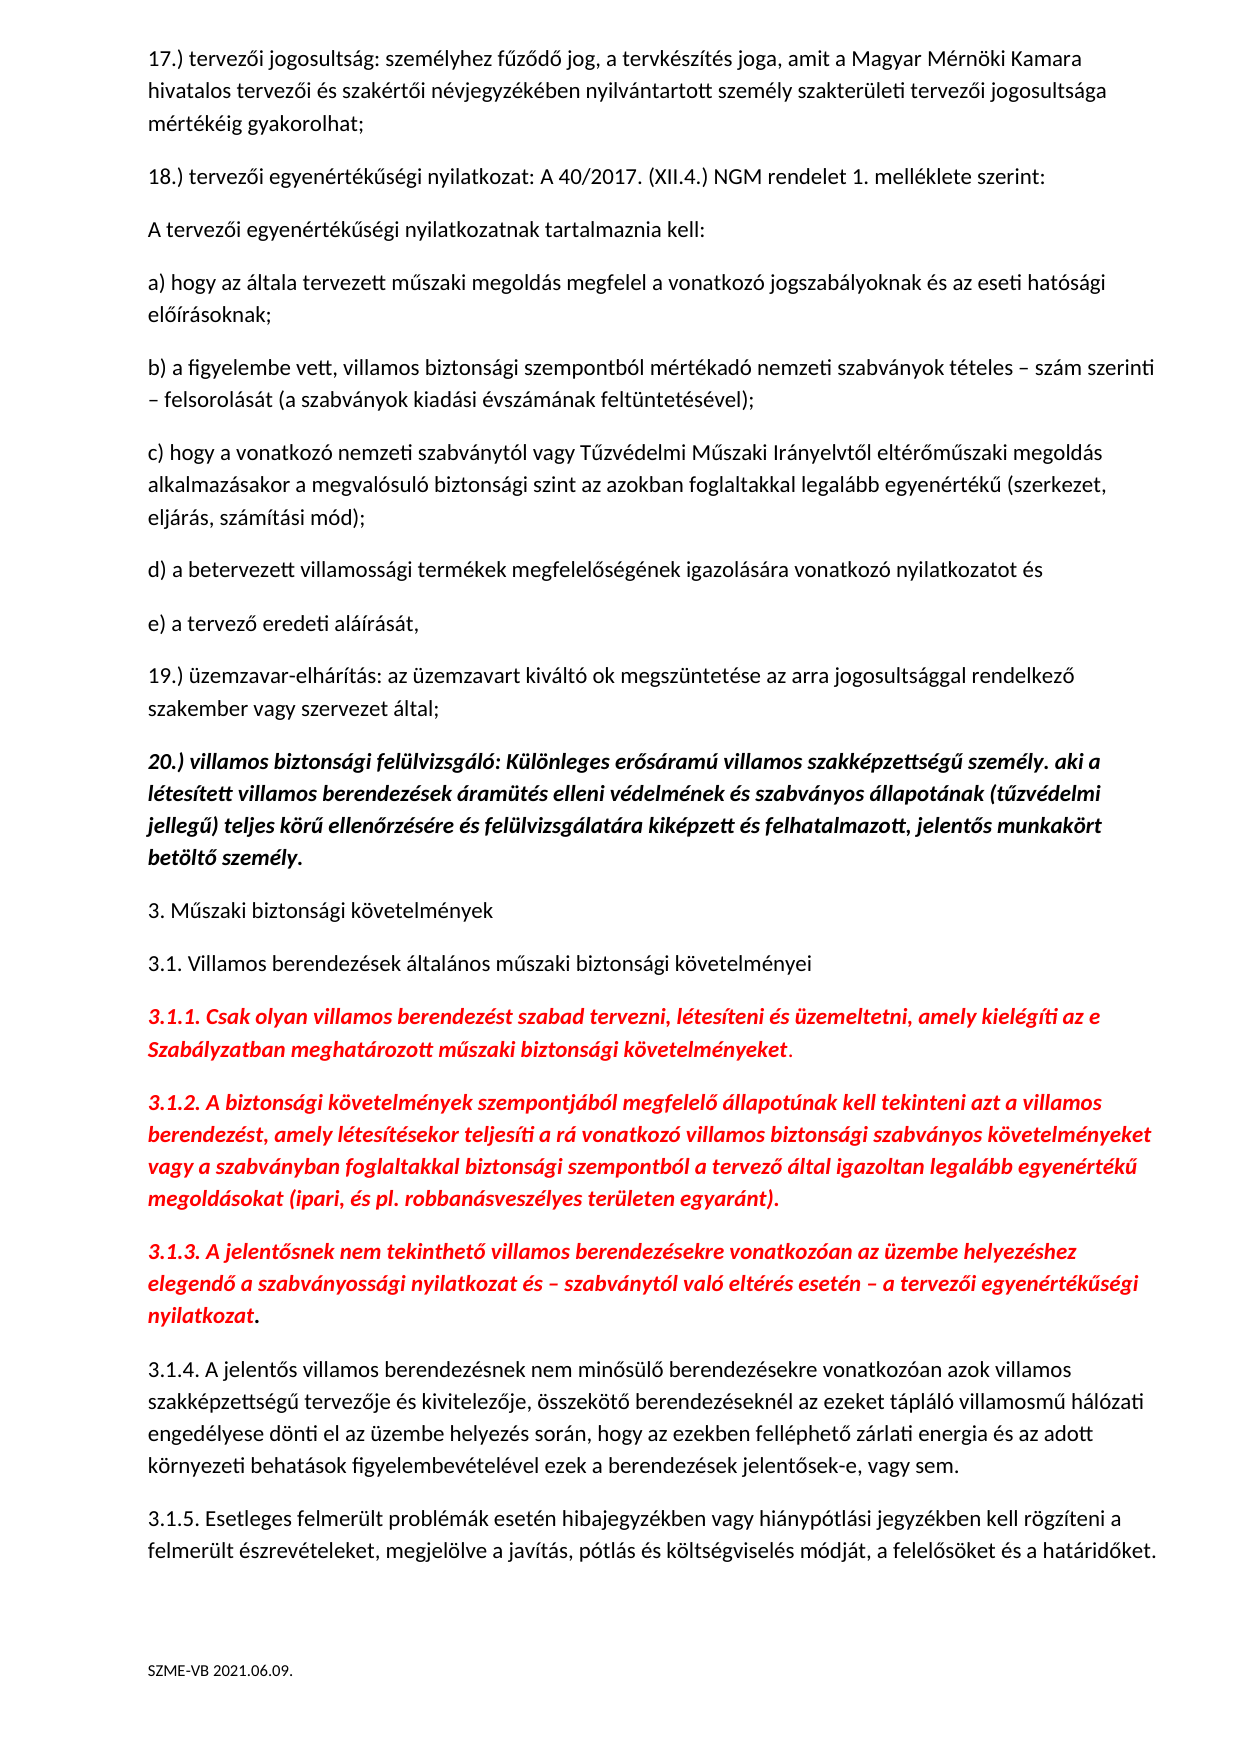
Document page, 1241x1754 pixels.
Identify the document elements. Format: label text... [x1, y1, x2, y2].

text 3. Műszaki biztonsági követelmények [148, 896, 1166, 924]
text c) hogy a vonatkozó nemzeti szabványtól vagy Tűzvédelmi Műszaki Irányelvtől eltérőműszaki megoldás alkalmazásakor a megvalósuló biztonsági szint az azokban foglaltakkal legalább egyenértékű (szerkezet, eljárás, számítási mód); [148, 438, 1166, 531]
text 3.1. Villamos berendezések általános műszaki biztonsági követelményei [148, 949, 1166, 977]
text b) a figyelembe vett, villamos biztonsági szempontból mértékadó nemzeti szabványok tételes – szám szerinti – felsorolását (a szabványok kiadási évszámának feltüntetésével); [148, 353, 1166, 413]
text 3.1.3. A jelentősnek nem tekinthető villamos berendezésekre vonatkozóan az üzembe helyezéshez elegendő a szabványossági nyilatkozat és – szabványtól való eltérés esetén – a tervezői egyenértékűségi nyilatkozat. [148, 1237, 1166, 1330]
text A tervezői egyenértékűségi nyilatkozatnak tartalmaznia kell: [148, 215, 1166, 243]
text d) a betervezett villamossági termékek megfelelőségének igazolására vonatkozó nyilatkozatot és [148, 556, 1166, 584]
text 18.) tervezői egyenértékűségi nyilatkozat: A 40/2017. (XII.4.) NGM rendelet 1. melléklete szerint: [148, 162, 1166, 190]
text 20.) villamos biztonsági felülvizsgáló: Különleges erősáramú villamos szakképzettségű személy. aki a létesített villamos berendezések áramütés elleni védelmének és szabványos állapotának (tűzvédelmi jellegű) teljes körű ellenőrzésére és felülvizsgálatára kiképzett és felhatalmazott, jelentős munkakört betöltő személy. [148, 747, 1166, 871]
text 3.1.2. A biztonsági követelmények szempontjából megfelelő állapotúnak kell tekinteni azt a villamos berendezést, amely létesítésekor teljesíti a rá vonatkozó villamos biztonsági szabványos követelményeket vagy a szabványban foglaltakkal biztonsági szempontból a tervező által igazoltan legalább egyenértékű megoldásokat (ipari, és pl. robbanásveszélyes területen egyaránt). [148, 1088, 1166, 1212]
text 3.1.4. A jelentős villamos berendezésnek nem minősülő berendezésekre vonatkozóan azok villamos szakképzettségű tervezője és kivitelezője, összekötő berendezéseknél az ezeket tápláló villamosmű hálózati engedélyese dönti el az üzembe helyezés során, hogy az ezekben felléphető zárlati energia és az adott környezeti behatások figyelembevételével ezek a berendezések jelentősek-e, vagy sem. [148, 1355, 1166, 1479]
text 17.) tervezői jogosultság: személyhez fűződő jog, a tervkészítés joga, amit a Magyar Mérnöki Kamara hivatalos tervezői és szakértői névjegyzékében nyilvántartott személy szakterületi tervezői jogosultsága mértékéig gyakorolhat; [148, 44, 1166, 137]
text 19.) üzemzavar-elhárítás: az üzemzavart kiváltó ok megszüntetése az arra jogosultsággal rendelkező szakember vagy szervezet által; [148, 662, 1166, 722]
text a) hogy az általa tervezett műszaki megoldás megfelel a vonatkozó jogszabályoknak és az eseti hatósági előírásoknak; [148, 268, 1166, 328]
text 3.1.1. Csak olyan villamos berendezést szabad tervezni, létesíteni és üzemeltetni, amely kielégíti az e Szabályzatban meghatározott műszaki biztonsági követelményeket. [148, 1002, 1166, 1063]
text 3.1.5. Esetleges felmerült problémák esetén hibajegyzékben vagy hiánypótlási jegyzékben kell rögzíteni a felmerült észrevételeket, megjelölve a javítás, pótlás és költségviselés módját, a felelősöket és a határidőket. [148, 1504, 1166, 1564]
text e) a tervező eredeti aláírását, [148, 609, 1166, 637]
